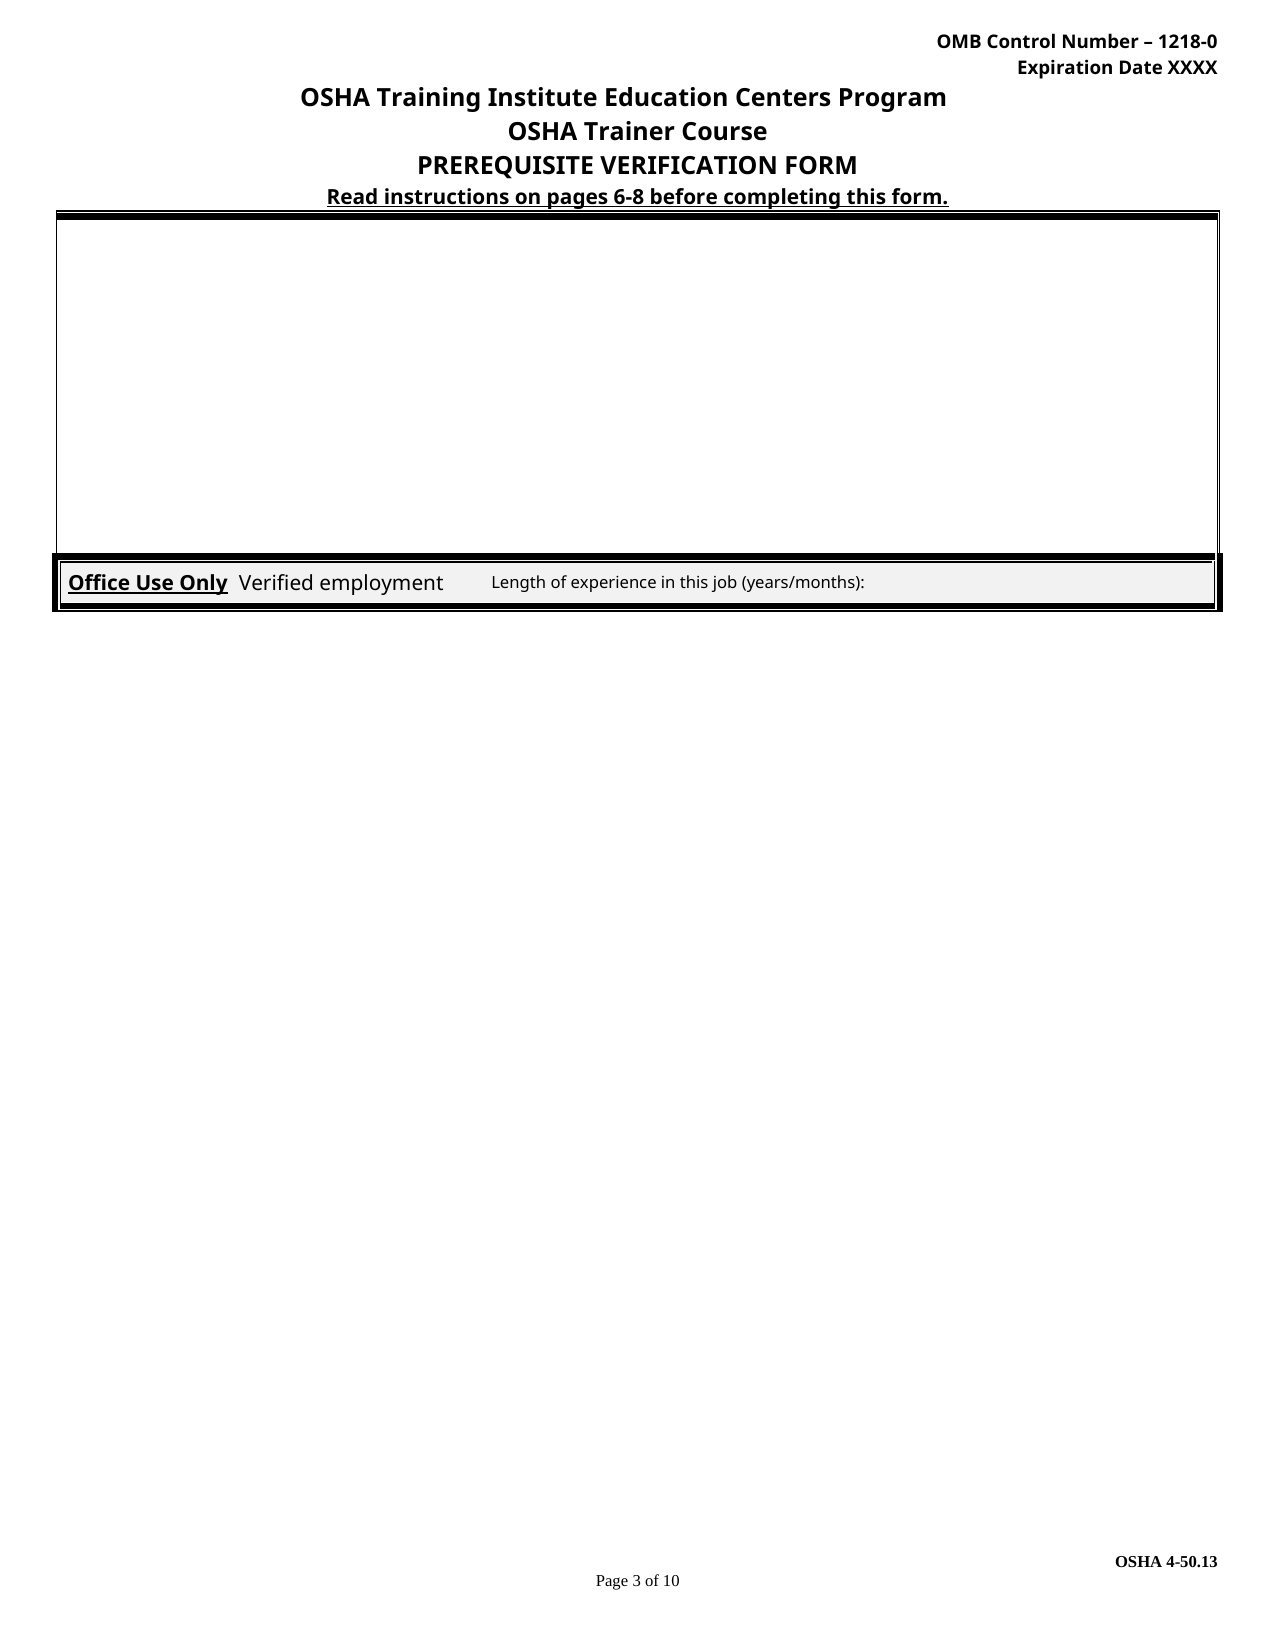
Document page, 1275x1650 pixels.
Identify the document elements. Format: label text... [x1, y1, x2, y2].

table_cell [104, 220, 1217, 553]
table_cell [880, 553, 1217, 602]
table_cell Length of experience in this job (years/months): [480, 563, 880, 602]
table_cell Office Use Only Verified employment [61, 563, 480, 602]
table_cell [57, 220, 103, 553]
